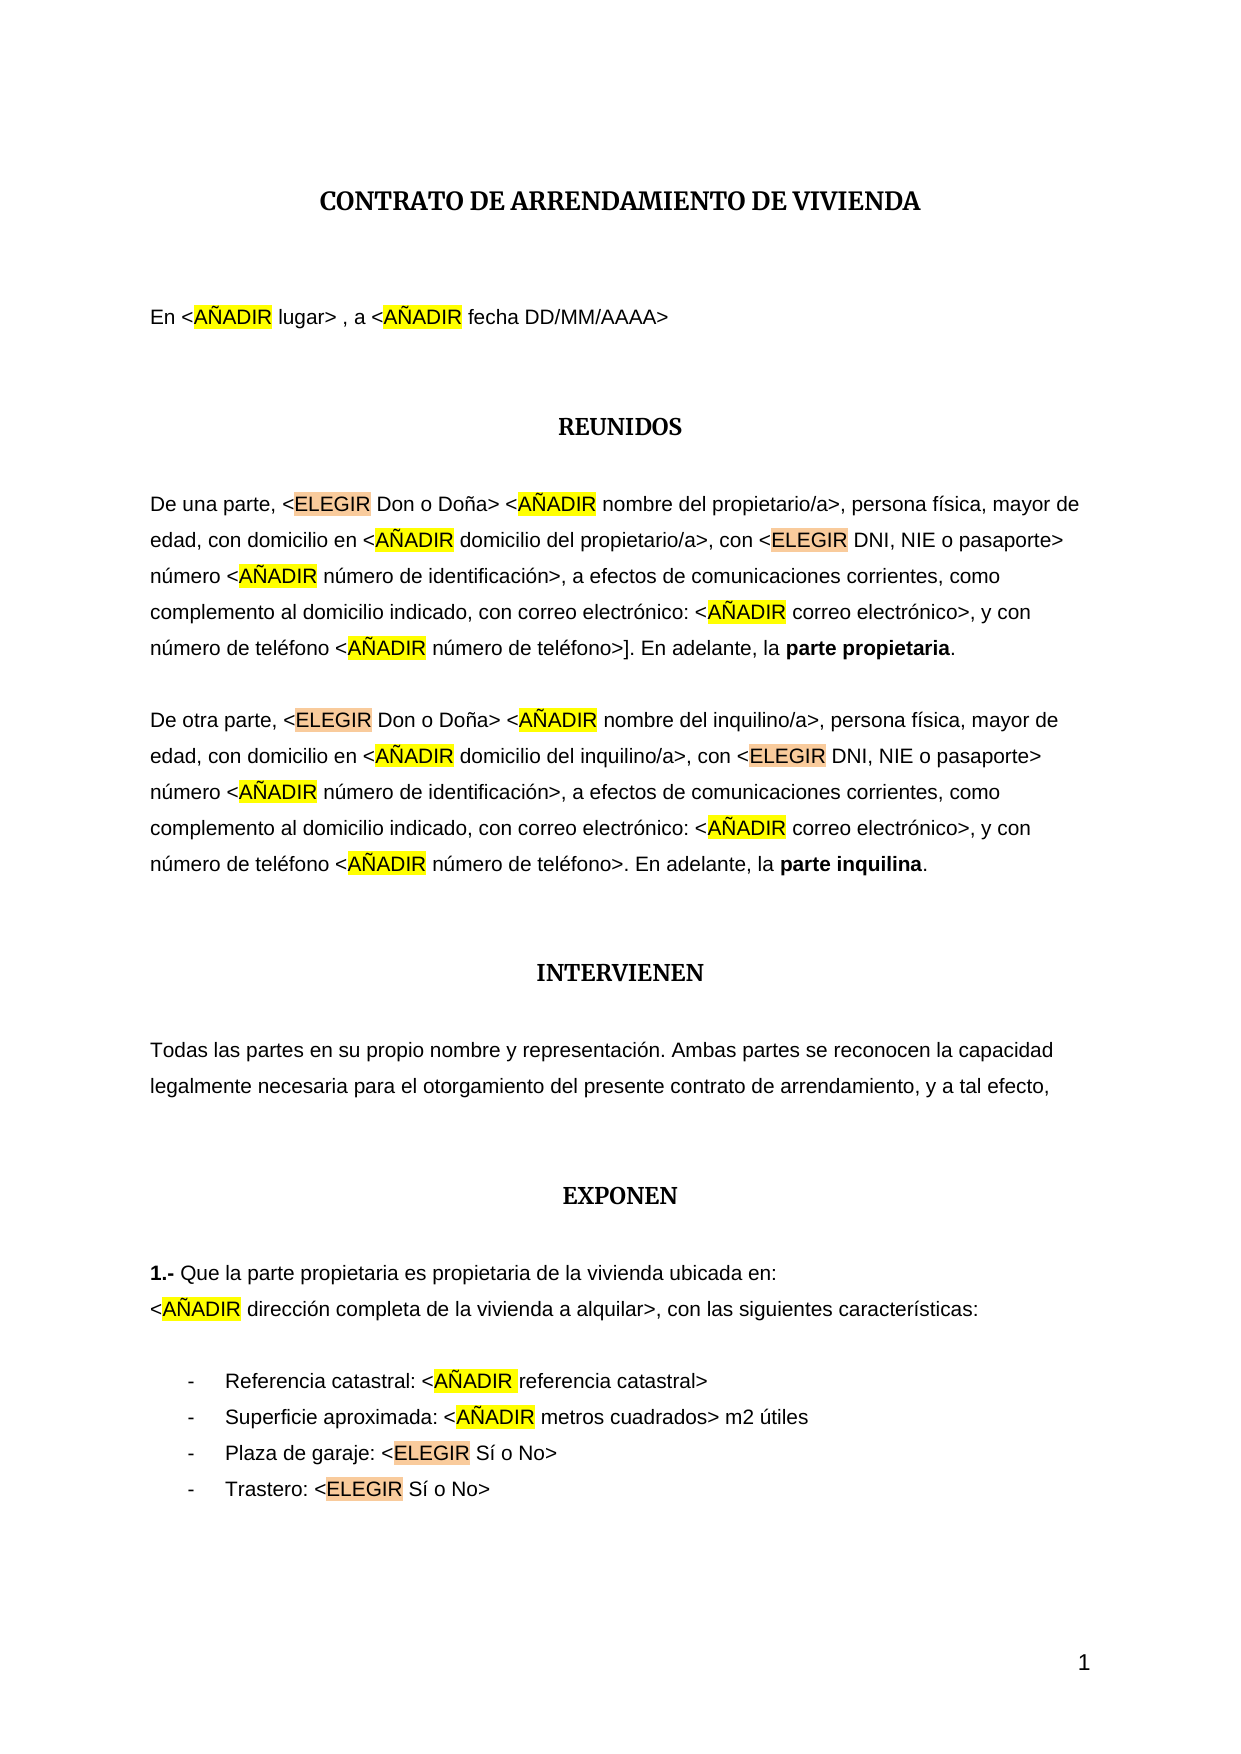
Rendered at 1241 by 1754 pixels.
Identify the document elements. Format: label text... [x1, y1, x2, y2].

list Plaza de garaje: <ELEGIR Sí o No> [470, 1441, 1090, 1465]
text <AÑADIR dirección completa de la vivienda a alquilar>, con las siguientes características: [241, 1297, 1090, 1321]
text De otra parte, <ELEGIR Don o Doña> <AÑADIR nombre del inquilino/a>, persona física, mayor de edad, con domicilio en <AÑADIR domicilio del inquilino/a>, con <ELEGIR DNI, NIE o pasaporte> número <AÑADIR número de identificación>, a efectos de comunicaciones corrientes, como complemento al domicilio indicado, con correo electrónico: <AÑADIR correo electrónico>, y con número de teléfono <AÑADIR número de teléfono>. En adelante, la parte inquilina. [150, 708, 1090, 875]
subtitle CONTRATO DE ARRENDAMIENTO DE VIVIENDA [150, 186, 1090, 217]
list Superficie aproximada: <AÑADIR metros cuadrados> m2 útiles [187, 1405, 456, 1429]
subtitle REUNIDOS [150, 413, 1090, 442]
text De una parte, <ELEGIR Don o Doña> <AÑADIR nombre del propietario/a>, persona física, mayor de edad, con domicilio en <AÑADIR domicilio del propietario/a>, con <ELEGIR DNI, NIE o pasaporte> número <AÑADIR número de identificación>, a efectos de comunicaciones corrientes, como complemento al domicilio indicado, con correo electrónico: <AÑADIR correo electrónico>, y con número de teléfono <AÑADIR número de teléfono>]. En adelante, la parte propietaria. [150, 492, 1090, 660]
text Todas las partes en su propio nombre y representación. Ambas partes se reconocen la capacidad legalmente necesaria para el otorgamiento del presente contrato de arrendamiento, y a tal efecto, [150, 1038, 1090, 1098]
list Trastero: <ELEGIR Sí o No> [403, 1477, 1090, 1501]
list Trastero: <ELEGIR Sí o No> [187, 1477, 326, 1501]
subtitle EXPONEN [150, 1182, 1090, 1211]
text En <AÑADIR lugar> , a <AÑADIR fecha DD/MM/AAAA> [462, 305, 1090, 329]
list Superficie aproximada: <AÑADIR metros cuadrados> m2 útiles [535, 1405, 1090, 1429]
list Referencia catastral: <AÑADIR referencia catastral> [187, 1369, 434, 1393]
subtitle INTERVIENEN [150, 959, 1090, 988]
list Referencia catastral: <AÑADIR referencia catastral> [518, 1369, 1090, 1393]
list Plaza de garaje: <ELEGIR Sí o No> [187, 1441, 394, 1465]
text 1.- Que la parte propietaria es propietaria de la vivienda ubicada en: [150, 1261, 1090, 1285]
